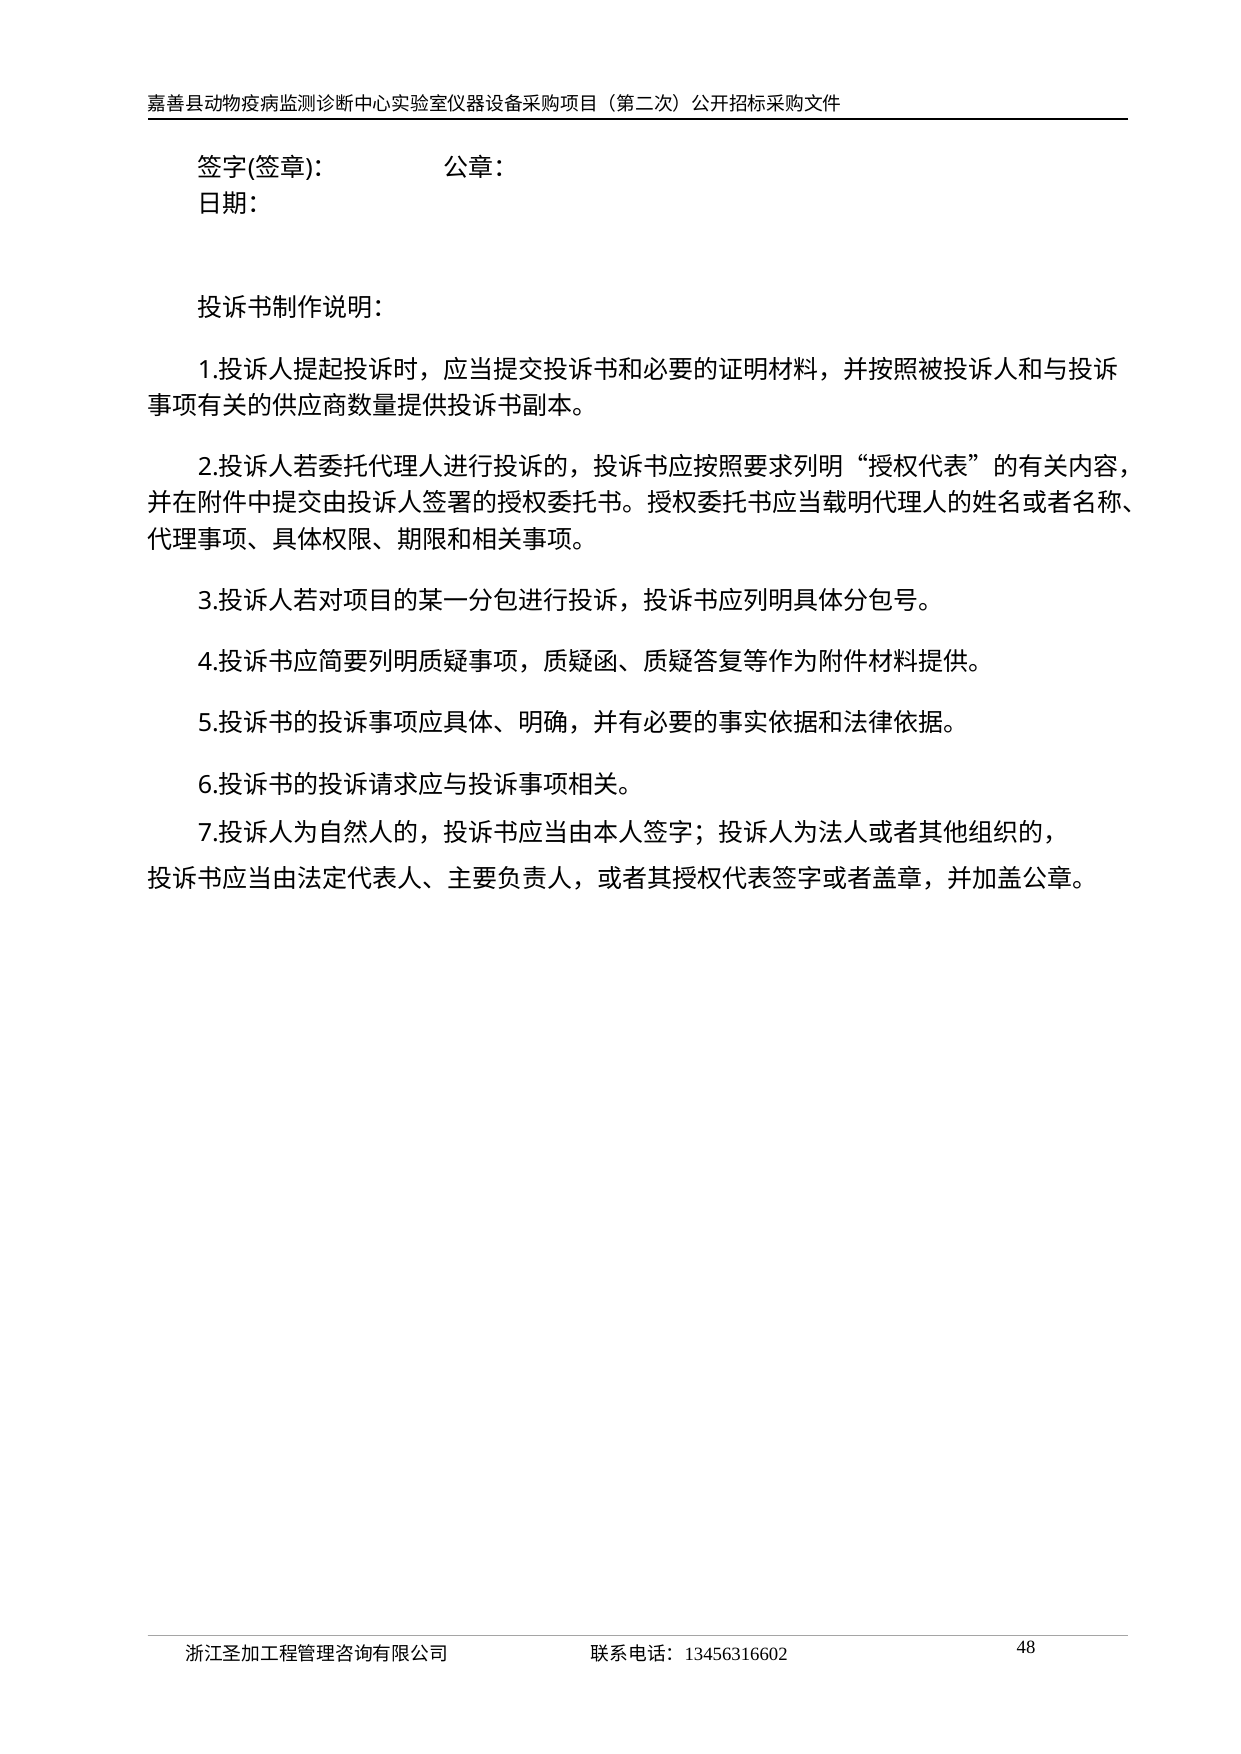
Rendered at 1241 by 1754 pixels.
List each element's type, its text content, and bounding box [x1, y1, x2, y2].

text 3.投诉人若对项目的某一分包进行投诉，投诉书应列明具体分包号。 [148, 580, 1128, 617]
text 日期： [148, 184, 1128, 220]
text 1.投诉人提起投诉时，应当提交投诉书和必要的证明材料，并按照被投诉人和与投诉事项有关的供应商数量提供投诉书副本。 [148, 349, 1128, 422]
text 投诉书制作说明： [148, 288, 1128, 324]
text 5.投诉书的投诉事项应具体、明确，并有必要的事实依据和法律依据。 [148, 703, 1128, 739]
text 签字(签章)： 公章： [148, 148, 1128, 184]
text 6.投诉书的投诉请求应与投诉事项相关。 [148, 764, 1128, 800]
text 2.投诉人若委托代理人进行投诉的，投诉书应按照要求列明“授权代表”的有关内容，并在附件中提交由投诉人签署的授权委托书。授权委托书应当载明代理人的姓名或者名称、代理事项、具体权限、期限和相关事项。 [148, 447, 1128, 555]
text 7.投诉人为自然人的，投诉书应当由本人签字；投诉人为法人或者其他组织的，投诉书应当由法定代表人、主要负责人，或者其授权代表签字或者盖章，并加盖公章。 [148, 813, 1078, 894]
text 4.投诉书应简要列明质疑事项，质疑函、质疑答复等作为附件材料提供。 [148, 642, 1128, 678]
